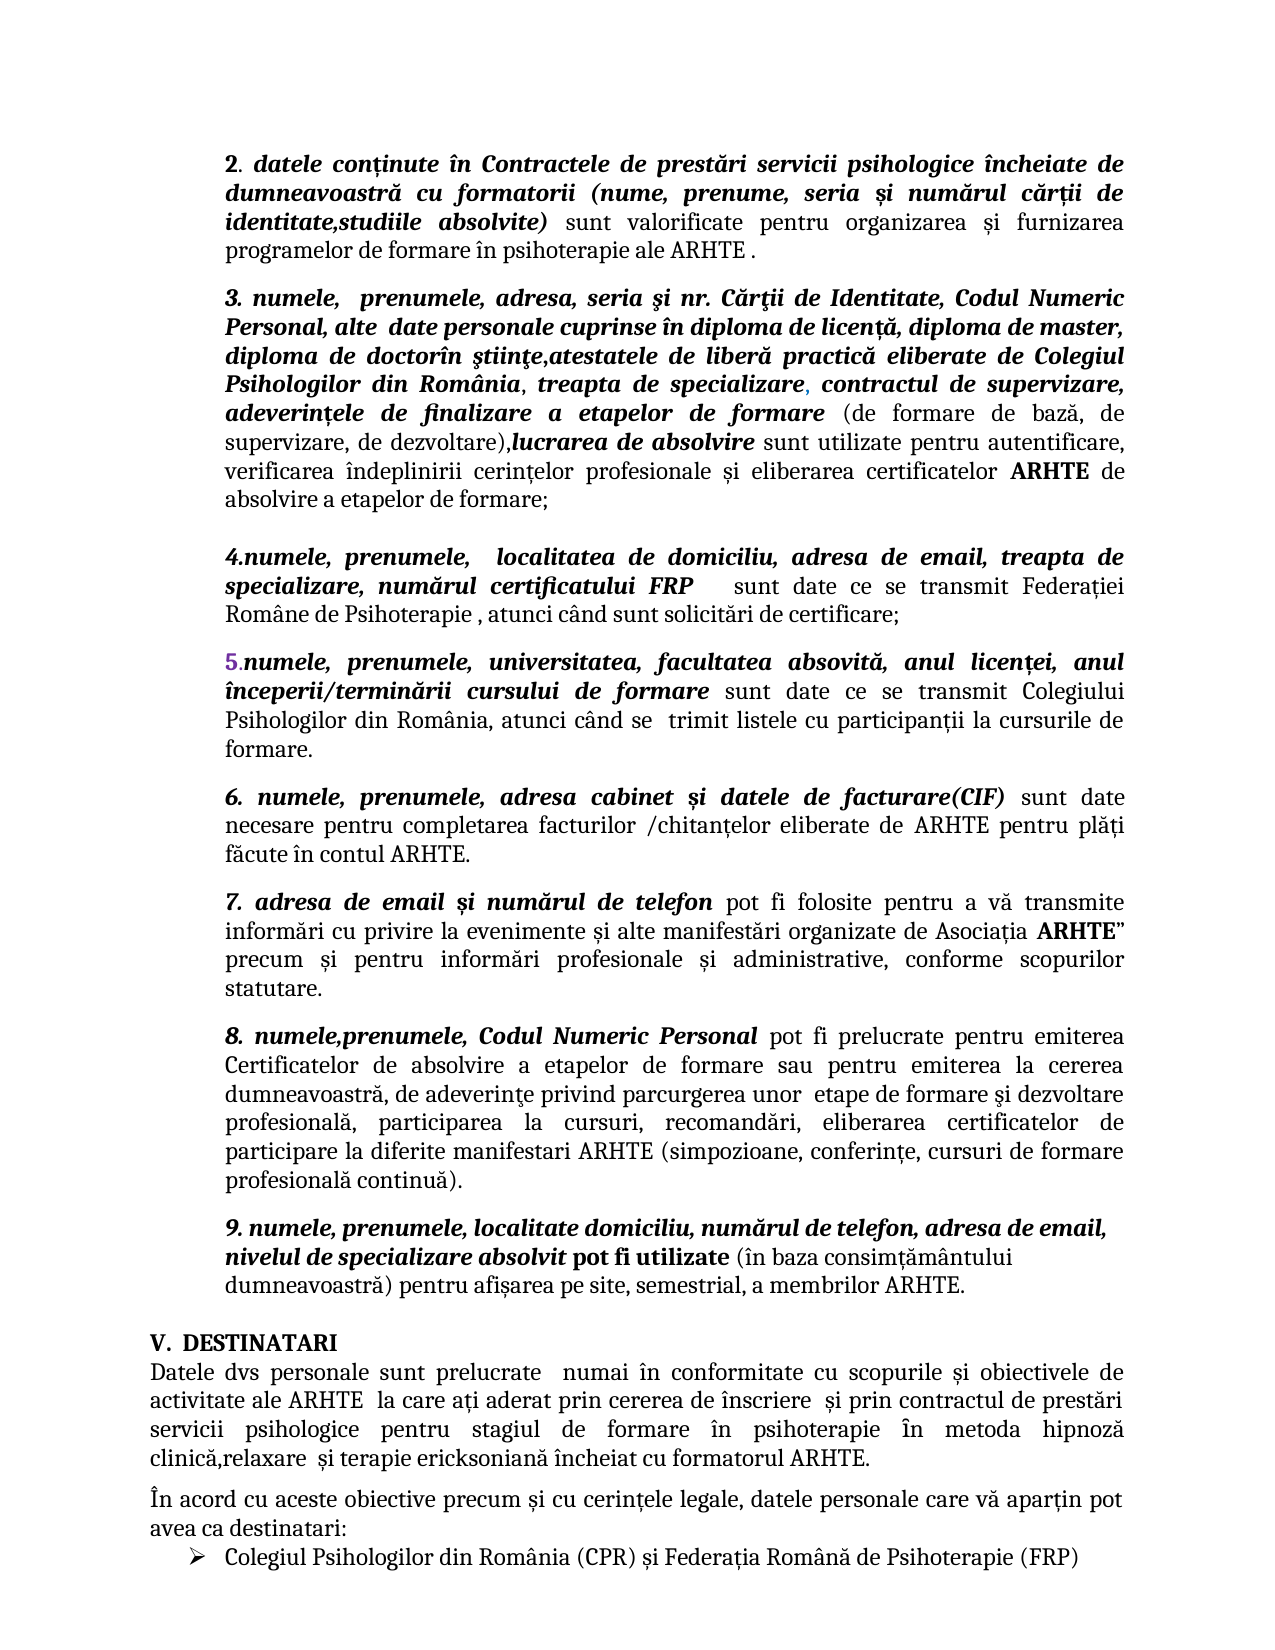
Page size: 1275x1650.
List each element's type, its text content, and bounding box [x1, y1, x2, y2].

text 9. numele, prenumele, localitate domiciliu, numărul de telefon, adresa de email, nivelul de specializare absolvit pot fi utilizate (în baza consimțământului dumneavoastră) pentru afișarea pe site, semestrial, a membrilor ARHTE. [225, 1214, 1125, 1300]
list 8. numele,prenumele, Codul Numeric Personal pot fi prelucrate pentru emiterea Certificatelor de absolvire a etapelor de formare sau pentru emiterea la cererea dumneavoastră, de adeverinţe privind parcurgerea unor etape de formare şi dezvoltare profesională, participarea la cursuri, recomandări, eliberarea certificatelor de participare la diferite manifestari ARHTE (simpozioane, conferințe, cursuri de formare profesională continuă). [225, 1022, 1125, 1194]
text 2. datele conținute în Contractele de prestări servicii psihologice încheiate de dumneavoastră cu formatorii (nume, prenume, seria și numărul cărții de identitate,studiile absolvite) sunt valorificate pentru organizarea și furnizarea programelor de formare în psihoterapie ale ARHTE . [225, 150, 1125, 265]
list Colegiul Psihologilor din România (CPR) și Federația Română de Psihoterapie (FRP) [187, 1542, 1125, 1571]
text V. DESTINATARI [150, 1329, 1125, 1357]
text 5.numele, prenumele, universitatea, facultatea absovită, anul licenței, anul începerii/terminării cursului de formare sunt date ce se transmit Colegiului Psihologilor din România, atunci când se trimit listele cu participanții la cursurile de formare. [225, 648, 1125, 763]
text 3. numele, prenumele, adresa, seria şi nr. Cărţii de Identitate, Codul Numeric Personal, alte date personale cuprinse în diploma de licență, diploma de master, diploma de doctorîn ştiinţe,atestatele de liberă practică eliberate de Colegiul Psihologilor din România, treapta de specializare, contractul de supervizare, adeverințele de finalizare a etapelor de formare (de formare de bază, de supervizare, de dezvoltare),lucrarea de absolvire sunt utilizate pentru autentificare, verificarea îndeplinirii cerințelor profesionale și eliberarea certificatelor ARHTE de absolvire a etapelor de formare; [225, 284, 1125, 514]
text 4.numele, prenumele, localitatea de domiciliu, adresa de email, treapta de specializare, numărul certificatului FRP sunt date ce se transmit Federației Române de Psihoterapie , atunci când sunt solicitări de certificare; [225, 543, 1125, 629]
text Datele dvs personale sunt prelucrate numai în conformitate cu scopurile și obiectivele de activitate ale ARHTE la care ați aderat prin cererea de înscriere și prin contractul de prestări servicii psihologice pentru stagiul de formare în psihoterapie ȋn metoda hipnoză clinică,relaxare și terapie ericksoniană încheiat cu formatorul ARHTE. [150, 1357, 1125, 1472]
text În acord cu aceste obiective precum și cu cerințele legale, datele personale care vă aparțin pot avea ca destinatari: [150, 1485, 1125, 1542]
text 6. numele, prenumele, adresa cabinet și datele de facturare(CIF) sunt date necesare pentru completarea facturilor /chitanțelor eliberate de ARHTE pentru plăți făcute în contul ARHTE. [225, 782, 1125, 869]
text 7. adresa de email și numărul de telefon pot fi folosite pentru a vă transmite informări cu privire la evenimente și alte manifestări organizate de Asociația ARHTE” precum și pentru informări profesionale și administrative, conforme scopurilor statutare. [225, 888, 1125, 1003]
